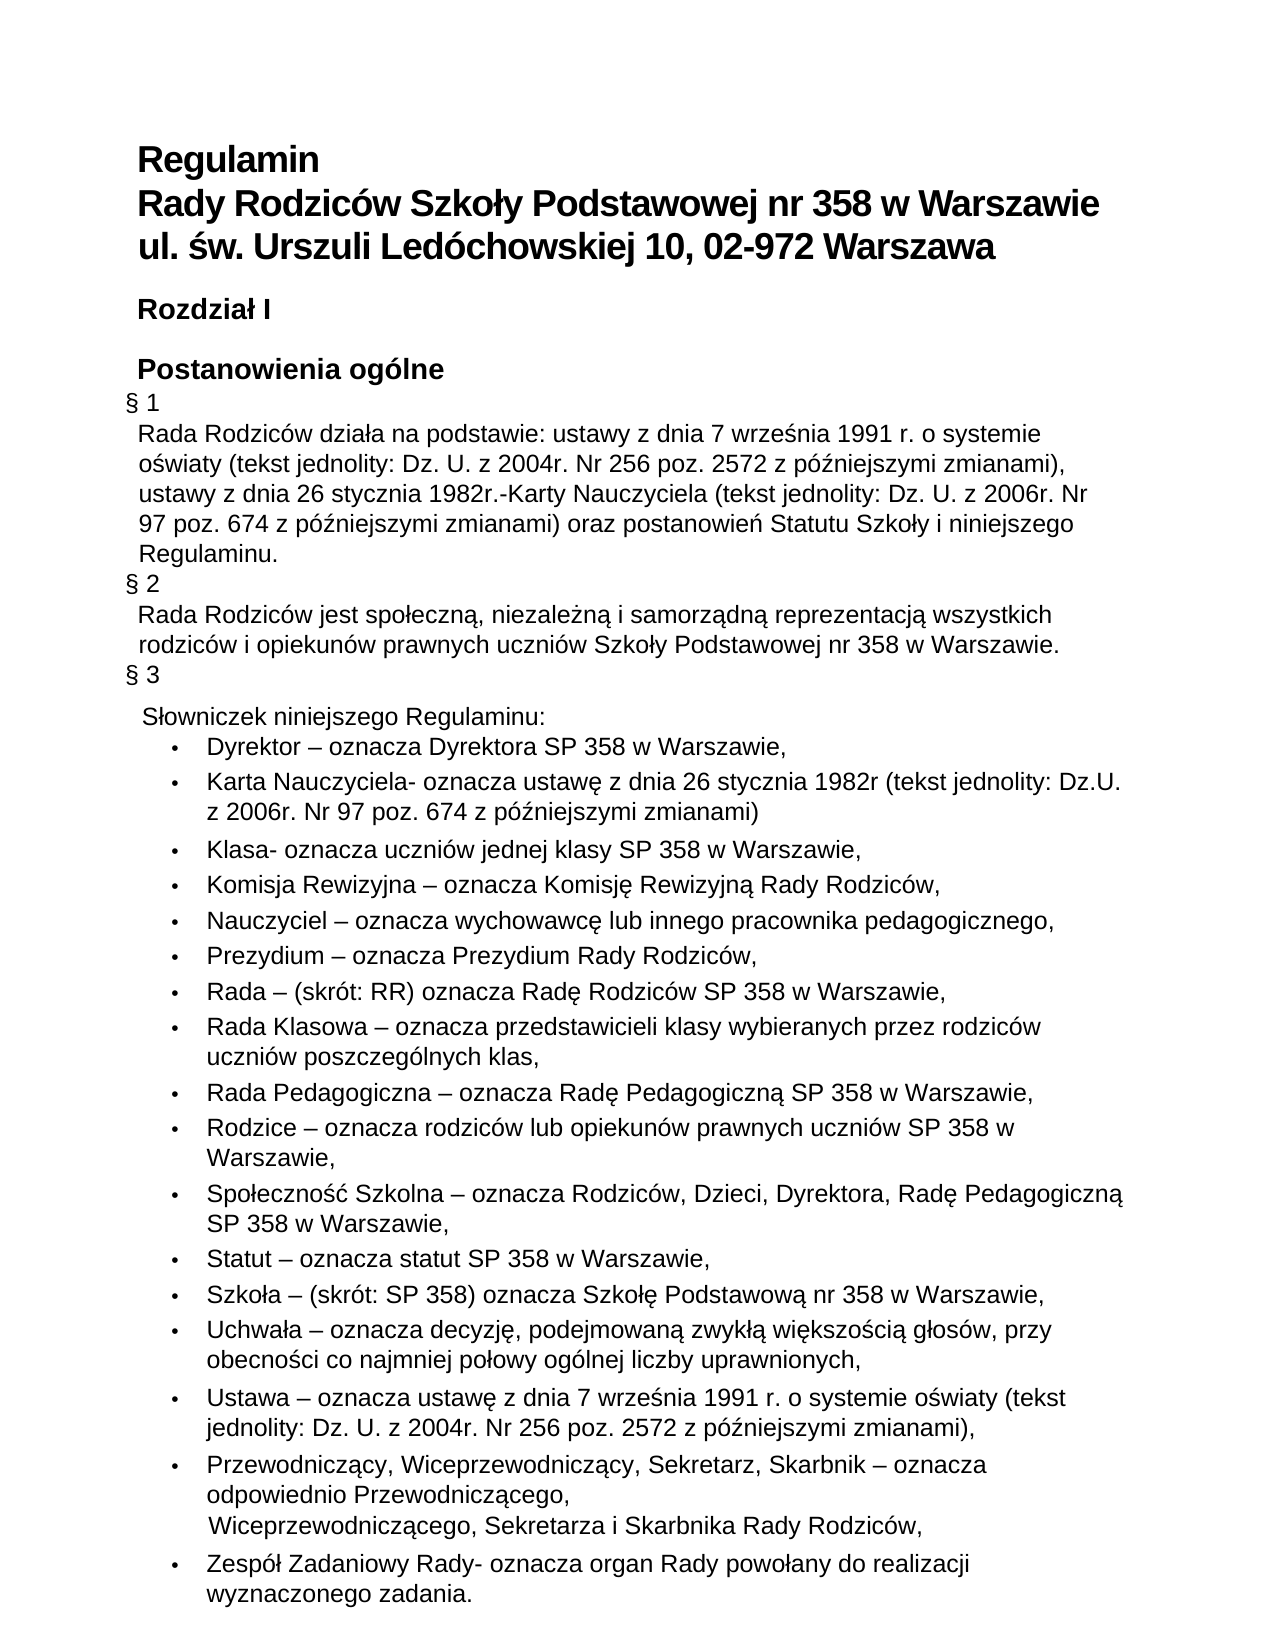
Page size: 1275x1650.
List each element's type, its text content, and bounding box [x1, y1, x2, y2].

text Rada Rodziców działa na podstawie: ustawy z dnia 7 września 1991 r. o systemie oświaty (tekst jednolity: Dz. U. z 2004r. Nr 256 poz. 2572 z późniejszymi zmianami), ustawy z dnia 26 stycznia 1982r.-Karty Nauczyciela (tekst jednolity: Dz. U. z 2006r. Nr 97 poz. 674 z późniejszymi zmianami) oraz postanowień Statutu Szkoły i niniejszego Regulaminu. [137, 418, 1118, 568]
text § 3 [125, 660, 1130, 689]
list Klasa- oznacza uczniów jednej klasy SP 358 w Warszawie, [171, 835, 1130, 863]
subtitle Rozdział I [137, 292, 1130, 326]
list Karta Nauczyciela- oznacza ustawę z dnia 26 stycznia 1982r (tekst jednolity: Dz.U. z 2006r. Nr 97 poz. 674 z późniejszymi zmianami) [171, 767, 1130, 826]
list Prezydium – oznacza Prezydium Rady Rodziców, [171, 941, 1130, 970]
list Społeczność Szkolna – oznacza Rodziców, Dzieci, Dyrektora, Radę Pedagogiczną SP 358 w Warszawie, [171, 1178, 1130, 1237]
list Dyrektor – oznacza Dyrektora SP 358 w Warszawie, [171, 732, 1130, 760]
list Statut – oznacza statut SP 358 w Warszawie, [171, 1244, 1130, 1273]
list Rada Pedagogiczna – oznacza Radę Pedagogiczną SP 358 w Warszawie, [171, 1078, 1130, 1106]
list Rada – (skrót: RR) oznacza Radę Rodziców SP 358 w Warszawie, [171, 977, 1130, 1005]
title Regulamin [137, 138, 1130, 181]
list Komisja Rewizyjna – oznacza Komisję Rewizyjną Rady Rodziców, [171, 870, 1130, 899]
list Uchwała – oznacza decyzję, podejmowaną zwykłą większością głosów, przy obecności co najmniej połowy ogólnej liczby uprawnionych, [171, 1315, 1130, 1374]
list Ustawa – oznacza ustawę z dnia 7 września 1991 r. o systemie oświaty (tekst jednolity: Dz. U. z 2004r. Nr 256 poz. 2572 z późniejszymi zmianami), [171, 1383, 1130, 1441]
text Słowniczek niniejszego Regulaminu: [142, 702, 744, 730]
list Rada Klasowa – oznacza przedstawicieli klasy wybieranych przez rodziców uczniów poszczególnych klas, [171, 1012, 1130, 1071]
text § 2 [125, 569, 1130, 598]
list Rodzice – oznacza rodziców lub opiekunów prawnych uczniów SP 358 w Warszawie, [171, 1113, 1130, 1172]
title Rady Rodziców Szkoły Podstawowej nr 358 w Warszawie ul. św. Urszuli Ledóchowskiej 10, 02-972 Warszawa [137, 181, 1130, 267]
text Rada Rodziców jest społeczną, niezależną i samorządną reprezentacją wszystkich rodziców i opiekunów prawnych uczniów Szkoły Podstawowej nr 358 w Warszawie. [137, 600, 1130, 659]
text § 1 [125, 387, 1130, 416]
list Szkoła – (skrót: SP 358) oznacza Szkołę Podstawową nr 358 w Warszawie, [171, 1280, 1130, 1308]
list Przewodniczący, Wiceprzewodniczący, Sekretarz, Skarbnik – oznacza odpowiednio Przewodniczącego, [171, 1450, 1130, 1509]
list Zespół Zadaniowy Rady- oznacza organ Rady powołany do realizacji wyznaczonego zadania. [171, 1549, 1130, 1608]
subtitle Postanowienia ogólne [137, 352, 1130, 386]
list Nauczyciel – oznacza wychowawcę lub innego pracownika pedagogicznego, [171, 906, 1130, 934]
text Wiceprzewodniczącego, Sekretarza i Skarbnika Rady Rodziców, [208, 1511, 1130, 1540]
